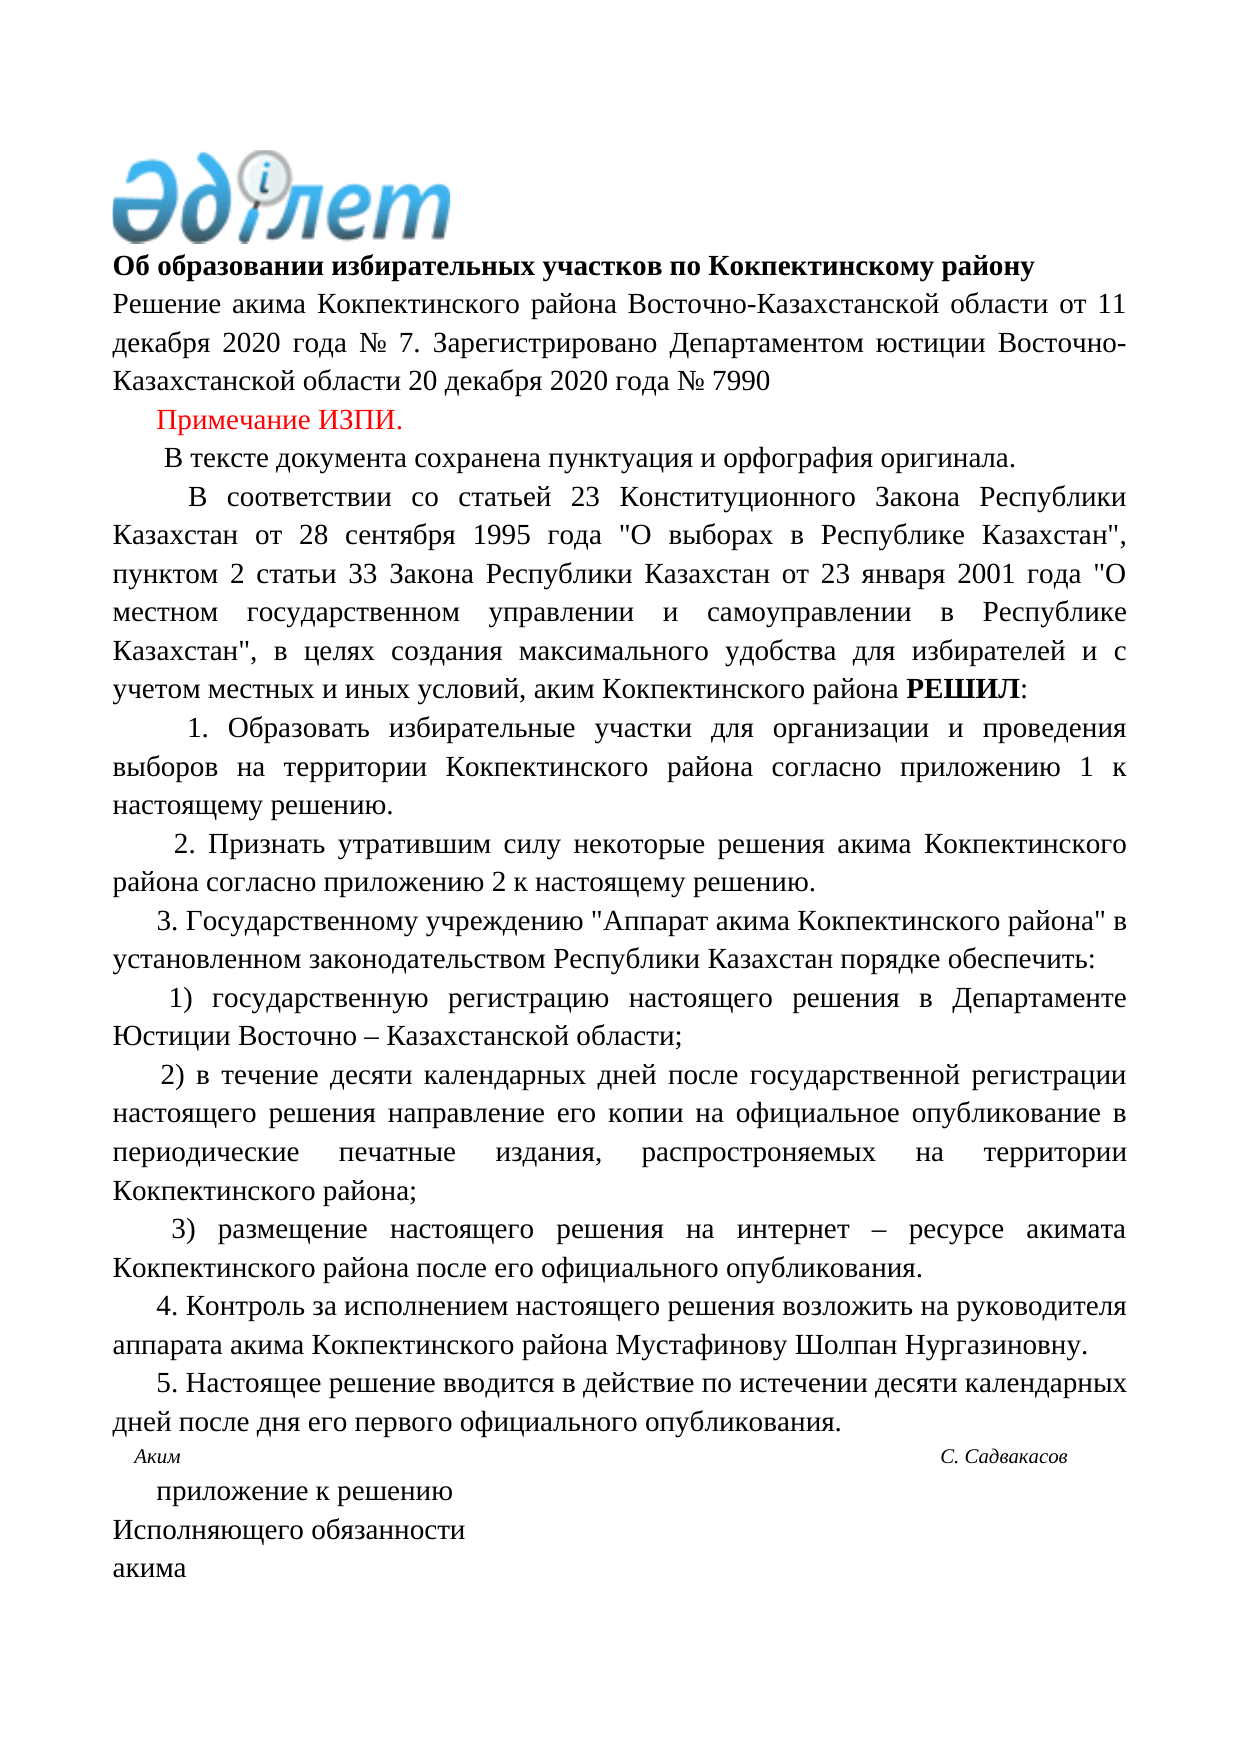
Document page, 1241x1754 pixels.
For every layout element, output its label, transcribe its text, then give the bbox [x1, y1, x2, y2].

text 2. Признать утратившим силу некоторые решения акима Кокпектинского района согласно приложению 2 к настоящему решению. [112, 826, 1128, 898]
text 2) в течение десяти календарных дней после государственной регистрации настоящего решения направление его копии на официальное опубликование в периодические печатные издания, распростроняемых на территории Кокпектинского района; [112, 1057, 1128, 1206]
text Примечание ИЗПИ. [112, 402, 1128, 435]
text приложение к решению [112, 1473, 1128, 1507]
text Решение акима Кокпектинского района Восточно-Казахстанской области от 11 декабря 2020 года № 7. Зарегистрировано Департаментом юстиции Восточно-Казахстанской области 20 декабря 2020 года № 7990 [112, 286, 1128, 397]
text Исполняющего обязанности [112, 1512, 1128, 1546]
picture [112, 150, 451, 244]
text 5. Настоящее решение вводится в действие по истечении десяти календарных дней после дня его первого официального опубликования. [112, 1365, 1128, 1437]
text 1) государственную регистрацию настоящего решения в Департаменте Юстиции Восточно – Казахстанской области; [112, 980, 1128, 1052]
text 4. Контроль за исполнением настоящего решения возложить на руководителя аппарата акима Кокпектинского района Мустафинову Шолпан Нургазиновну. [112, 1288, 1128, 1360]
text Об образовании избирательных участков по Кокпектинскому району [112, 248, 1128, 281]
text акима [112, 1551, 1128, 1584]
text 1. Образовать избирательные участки для организации и проведения выборов на территории Кокпектинского района согласно приложению 1 к настоящему решению. [112, 710, 1128, 821]
text В соответствии со статьей 23 Конституционного Закона Республики Казахстан от 28 сентября 1995 года "О выборах в Республике Казахстан", пунктом 2 статьи 33 Закона Республики Казахстан от 23 января 2001 года "О местном государственном управлении и самоуправлении в Республике Казахстан", в целях создания максимального удобства для избирателей и с учетом местных и иных условий, аким Кокпектинского района РЕШИЛ: [112, 479, 1128, 705]
text 3) размещение настоящего решения на интернет – ресурсе акимата Кокпектинского района после его официального опубликования. [112, 1211, 1128, 1283]
text В тексте документа сохранена пунктуация и орфография оригинала. [112, 440, 1128, 474]
table_header С. Садвакасов [939, 1443, 1240, 1473]
text 3. Государственному учреждению "Аппарат акима Кокпектинского района" в установленном законодательством Республики Казахстан порядке обеспечить: [112, 903, 1128, 975]
table_header Аким [101, 1443, 939, 1473]
